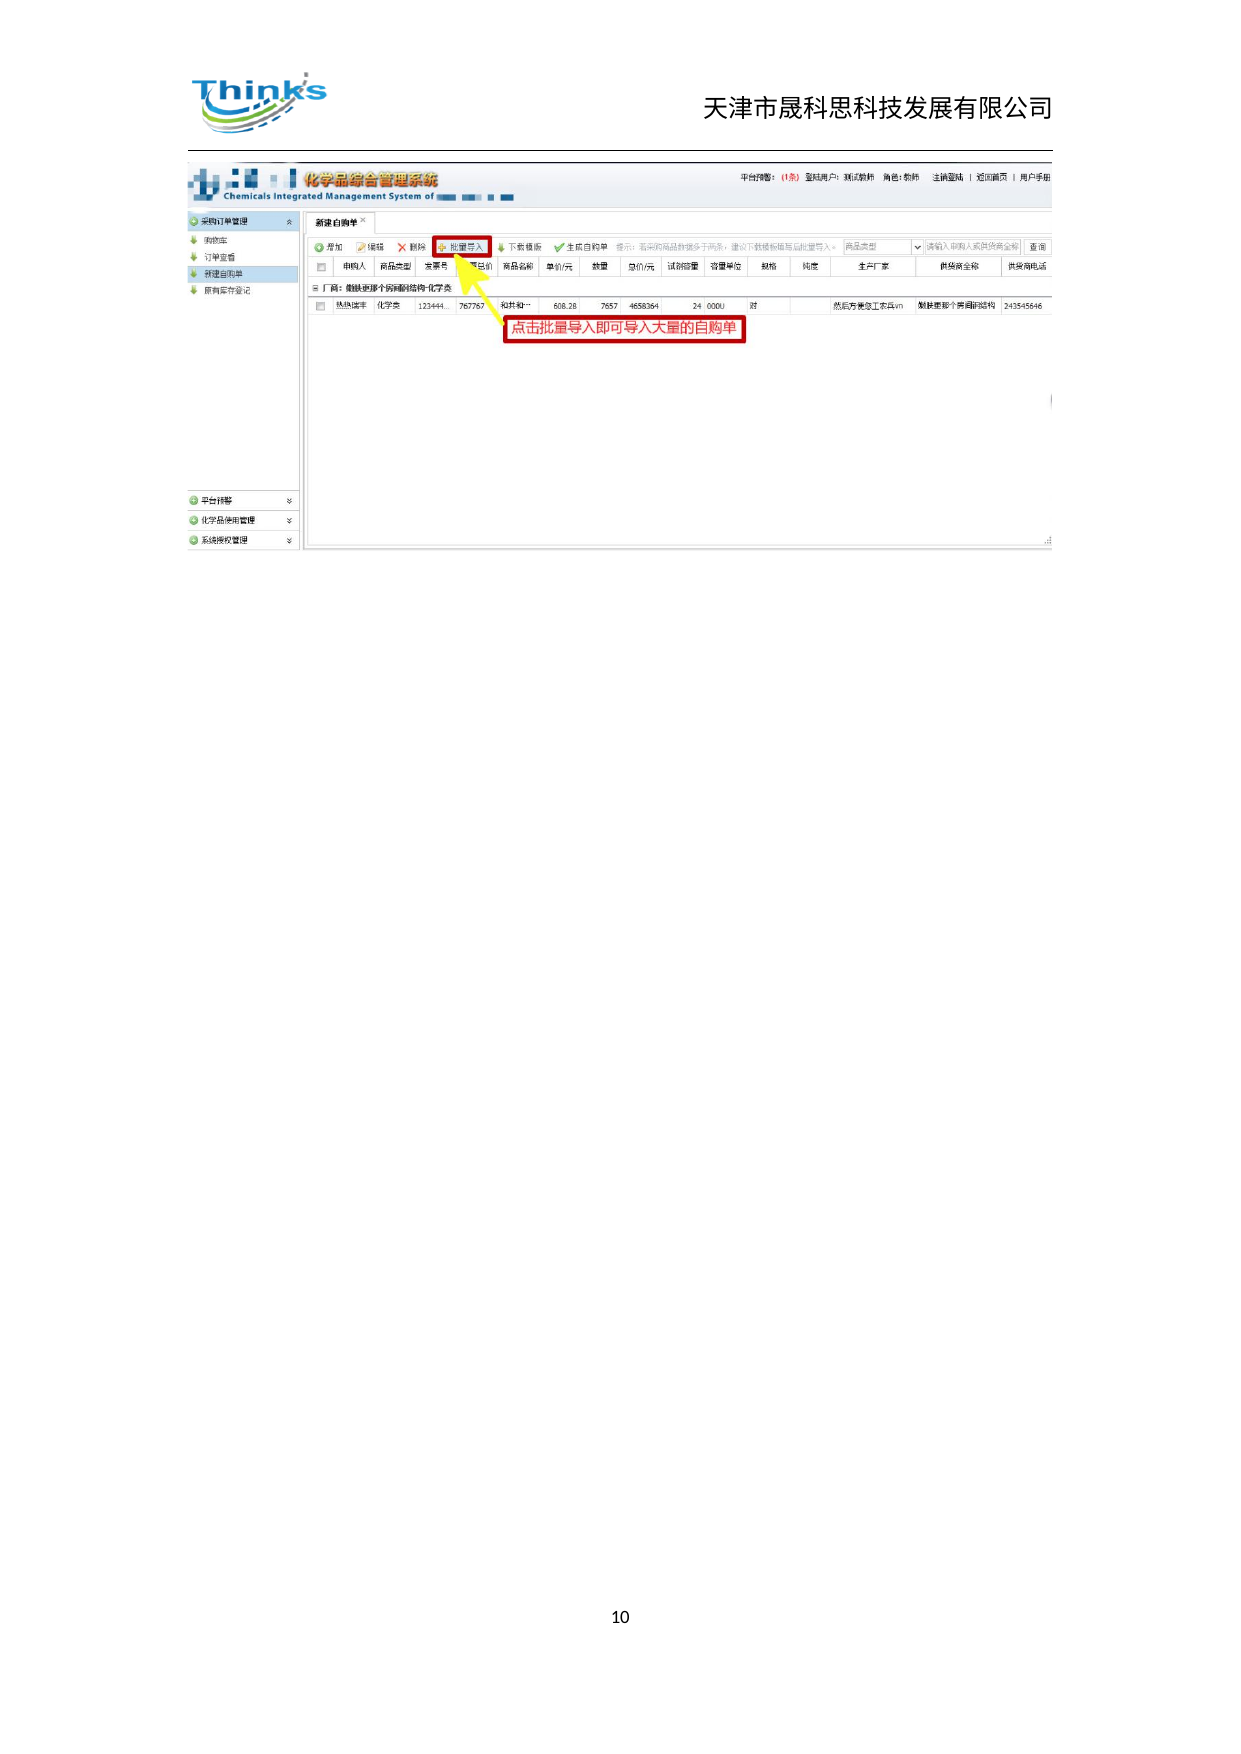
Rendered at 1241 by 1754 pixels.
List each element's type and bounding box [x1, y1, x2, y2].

picture [187, 52, 330, 147]
picture [187, 162, 1052, 552]
